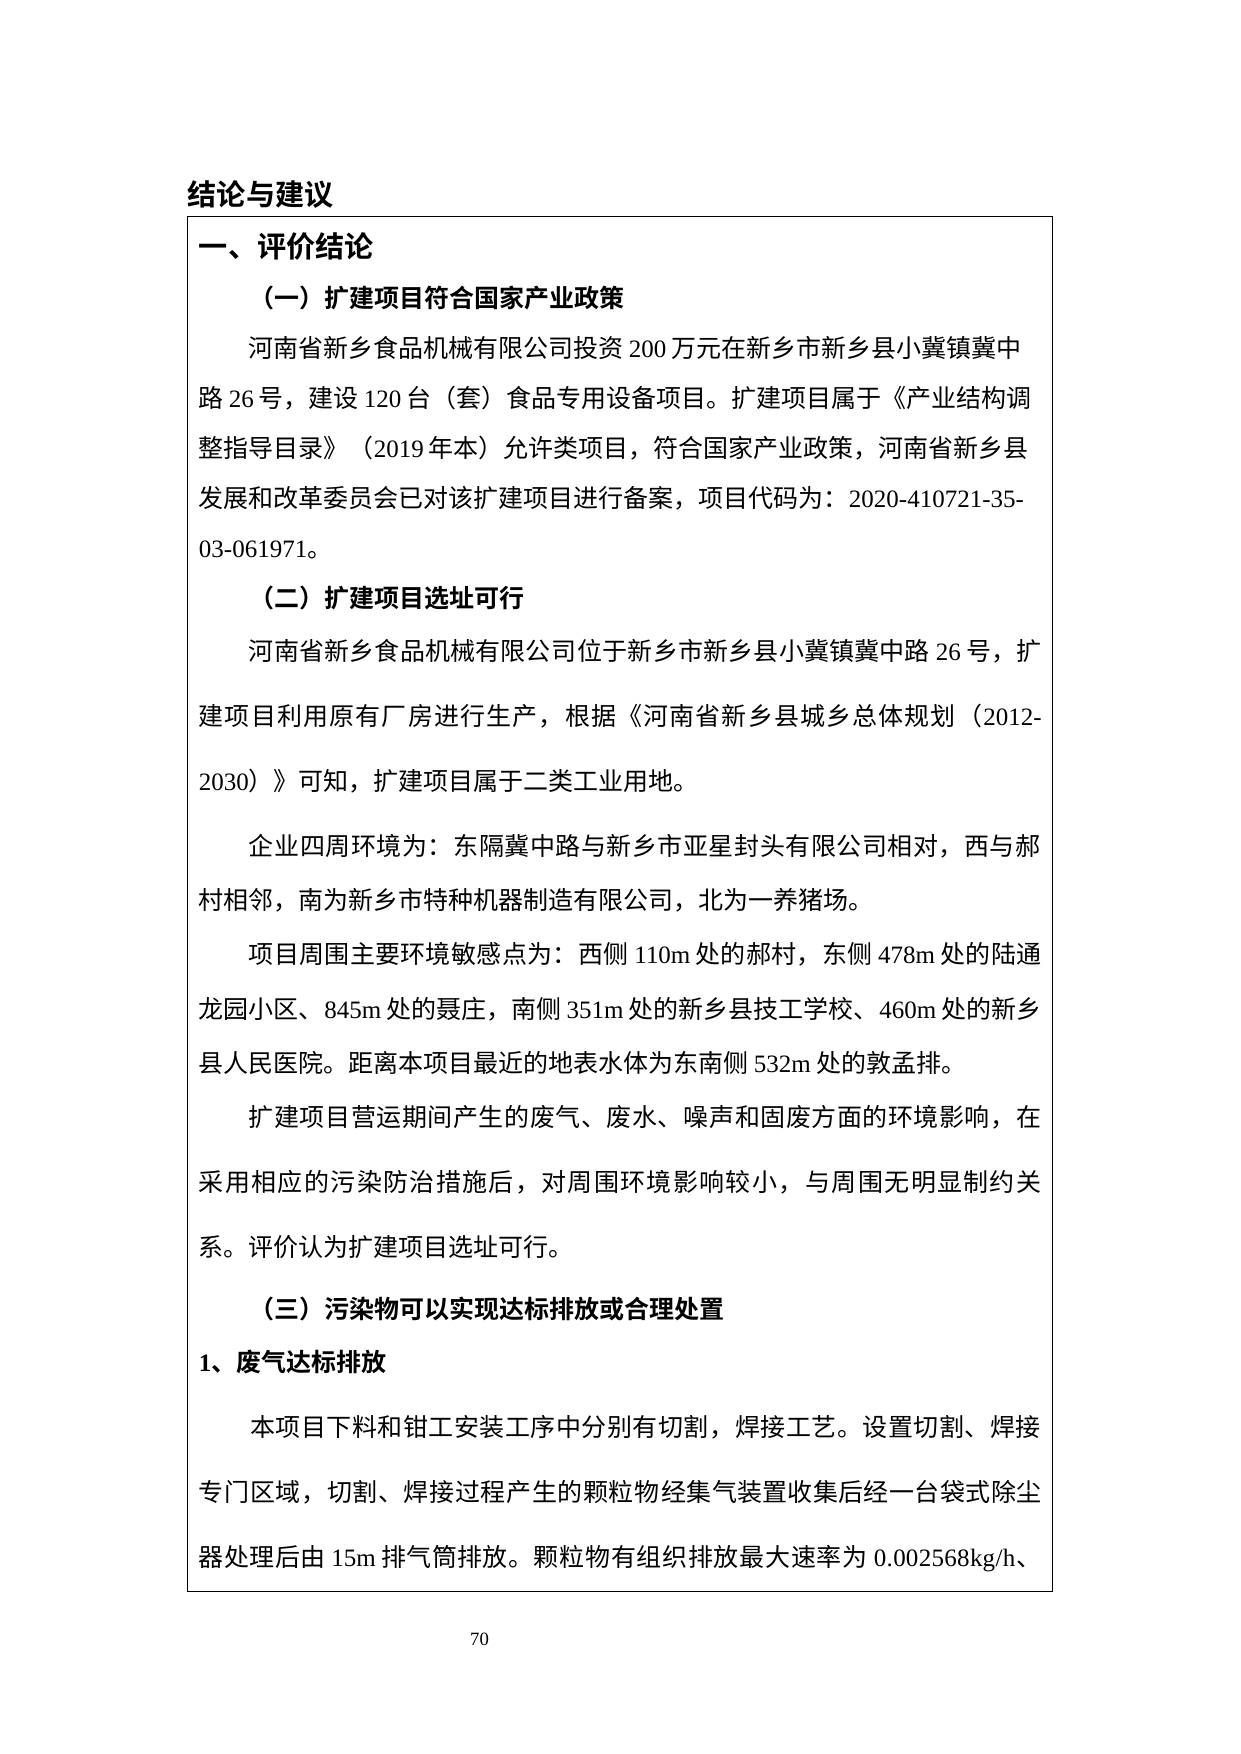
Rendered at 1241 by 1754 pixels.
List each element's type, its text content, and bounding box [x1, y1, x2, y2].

text 结论与建议 [187, 162, 1053, 216]
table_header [188, 217, 1052, 1591]
